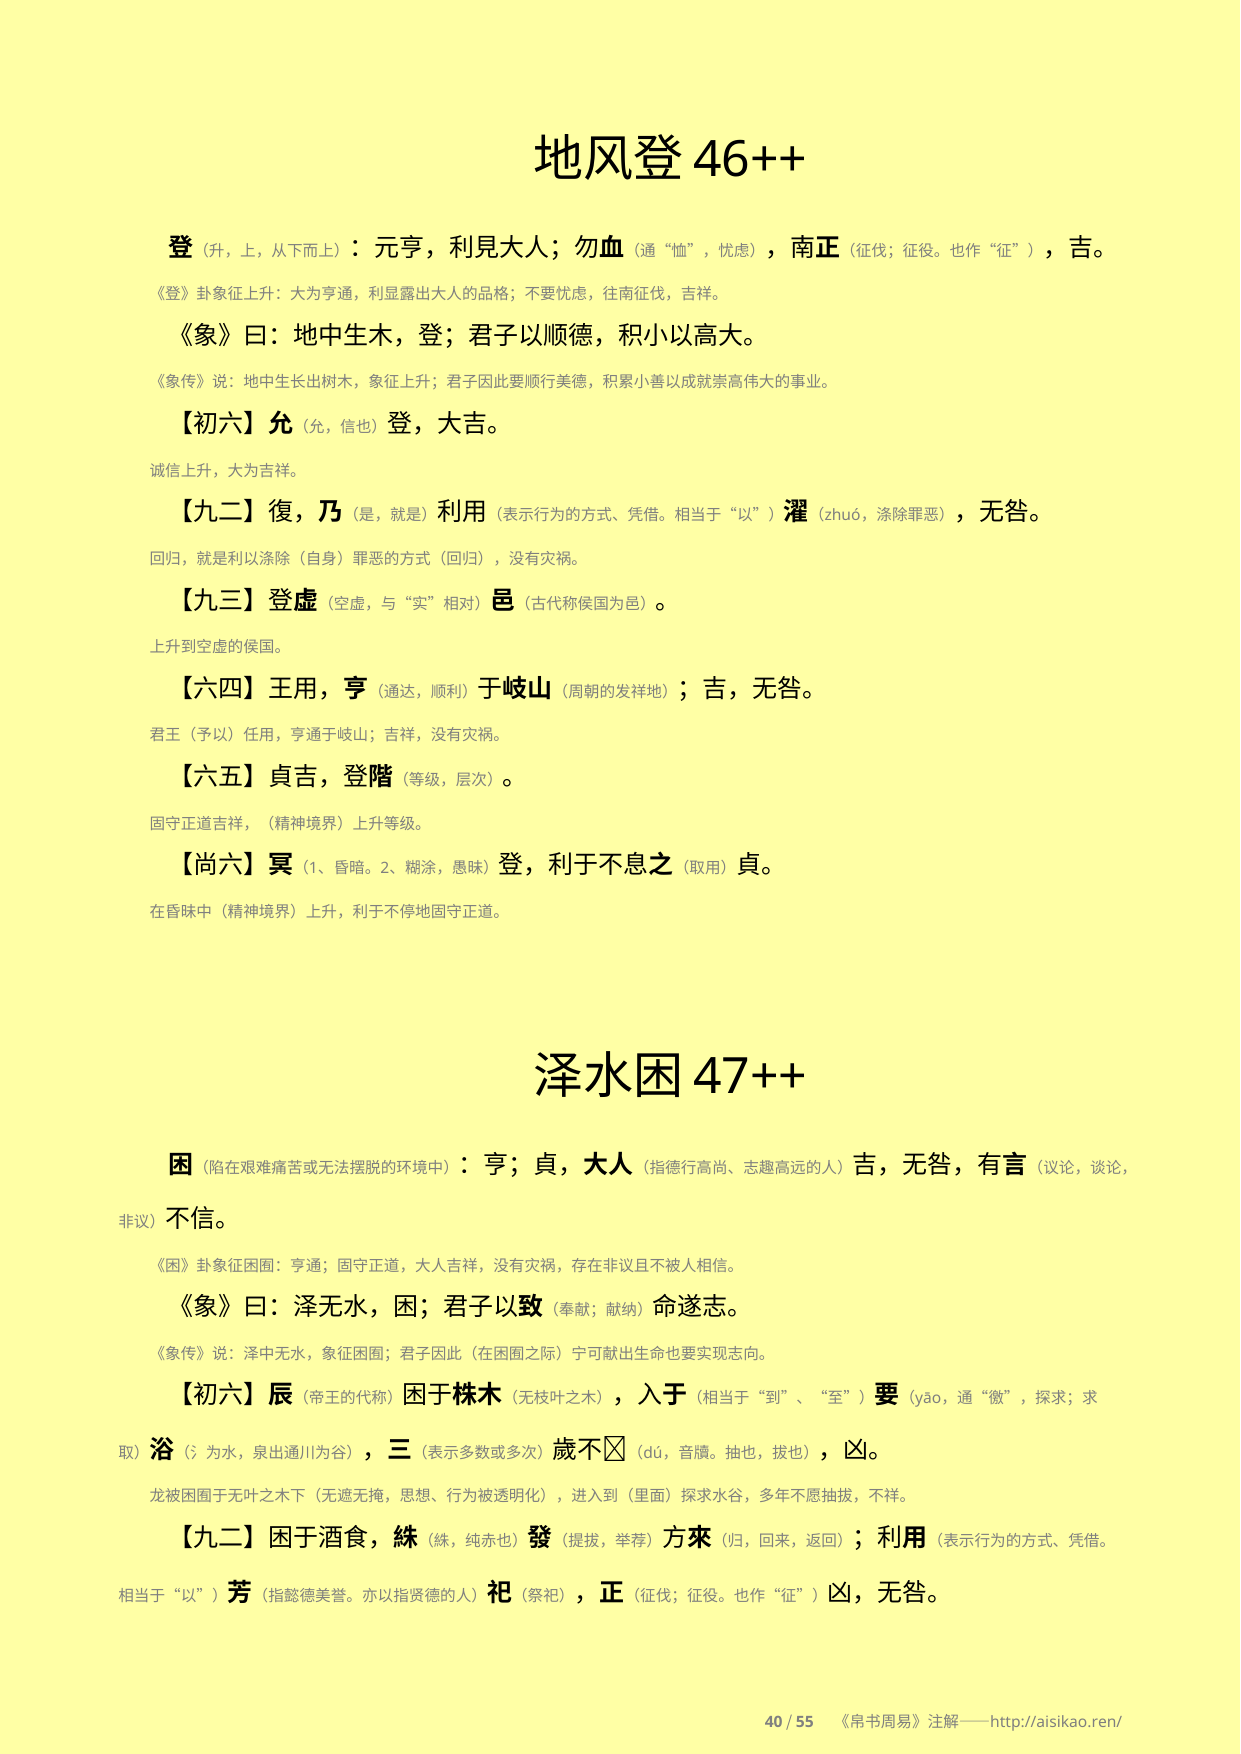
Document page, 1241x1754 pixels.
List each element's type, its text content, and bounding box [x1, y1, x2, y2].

text 【九三】登虚（空虚，与“实”相对）邑（古代称侯国为邑）。 [118, 580, 1122, 616]
text 君王（予以）任用，亨通于岐山；吉祥，没有灾祸。 [118, 723, 1122, 745]
text 在昏昧中（精神境界）上升，利于不停地固守正道。 [118, 899, 1122, 922]
text 龙被困囿于无叶之木下（无遮无掩，思想、行为被透明化），进入到（里面）探求水谷，多年不愿抽拔，不祥。 [118, 1484, 1122, 1506]
text 困（陷在艰难痛苦或无法摆脱的环境中）：亨；貞，大人（指德行高尚、志趣高远的人）吉，无咎，有言（议论，谈论，非议）不信。 [118, 1144, 1122, 1235]
text 上升到空虚的侯国。 [118, 634, 1122, 657]
text 固守正道吉祥，（精神境界）上升等级。 [118, 811, 1122, 833]
text 《象》曰：地中生木，登；君子以顺德，积小以高大。 [118, 315, 1122, 352]
text 【六五】貞吉，登階（等级，层次）。 [118, 757, 1122, 793]
text 【六四】王用，亨（通达，顺利）于岐山（周朝的发祥地）；吉，无咎。 [118, 668, 1122, 704]
text 【尚六】冥（1、昏暗。2、糊涂，愚昧）登，利于不息之（取用）貞。 [118, 845, 1122, 881]
text 《象传》说：泽中无水，象征困囿；君子因此（在困囿之际）宁可献出生命也要实现志向。 [118, 1341, 1122, 1364]
text 《象传》说：地中生长出树木，象征上升；君子因此要顺行美德，积累小善以成就崇高伟大的事业。 [118, 370, 1122, 392]
text 【九二】困于酒食，絑（絑，纯赤也）發（提拔，举荐）方來（归，回来，返回）；利用（表示行为的方式、凭借。相当于“以”）芳（指懿德美誉。亦以指贤德的人）祀（祭祀），正（征伐；征役。也作“征”）凶，无咎。 [118, 1518, 1122, 1608]
text 《困》卦象征困囿：亨通；固守正道，大人吉祥，没有灾祸，存在非议且不被人相信。 [118, 1253, 1122, 1276]
text 《象》曰：泽无水，困；君子以致（奉献；献纳）命遂志。 [118, 1287, 1122, 1323]
text 诚信上升，大为吉祥。 [118, 458, 1122, 481]
text 登（升，上，从下而上）：元亨，利見大人；勿血（通“恤”，忧虑），南正（征伐；征役。也作“征”），吉。 [118, 227, 1122, 263]
text 【九二】復，乃（是，就是）利用（表示行为的方式、凭借。相当于“以”）濯（zhuó，涤除罪恶），无咎。 [118, 492, 1122, 528]
subtitle 泽水困47++ [118, 1035, 1122, 1108]
text 回归，就是利以涤除（自身）罪恶的方式（回归），没有灾祸。 [118, 546, 1122, 569]
text 【初六】辰（帝王的代称）困于株木（无枝叶之木），入于（相当于“到”、“至”）要（yāo，通“徼”，探求；求取）浴（氵为水，泉出通川为谷），三（表示多数或多次）歲不𢷺（dú，音牘。抽也，拔也），凶。 [118, 1375, 1122, 1466]
subtitle 地风登46++ [118, 118, 1122, 191]
text 【初六】允（允，信也）登，大吉。 [118, 404, 1122, 440]
text 《登》卦象征上升：大为亨通，利显露出大人的品格；不要忧虑，往南征伐，吉祥。 [118, 282, 1122, 304]
